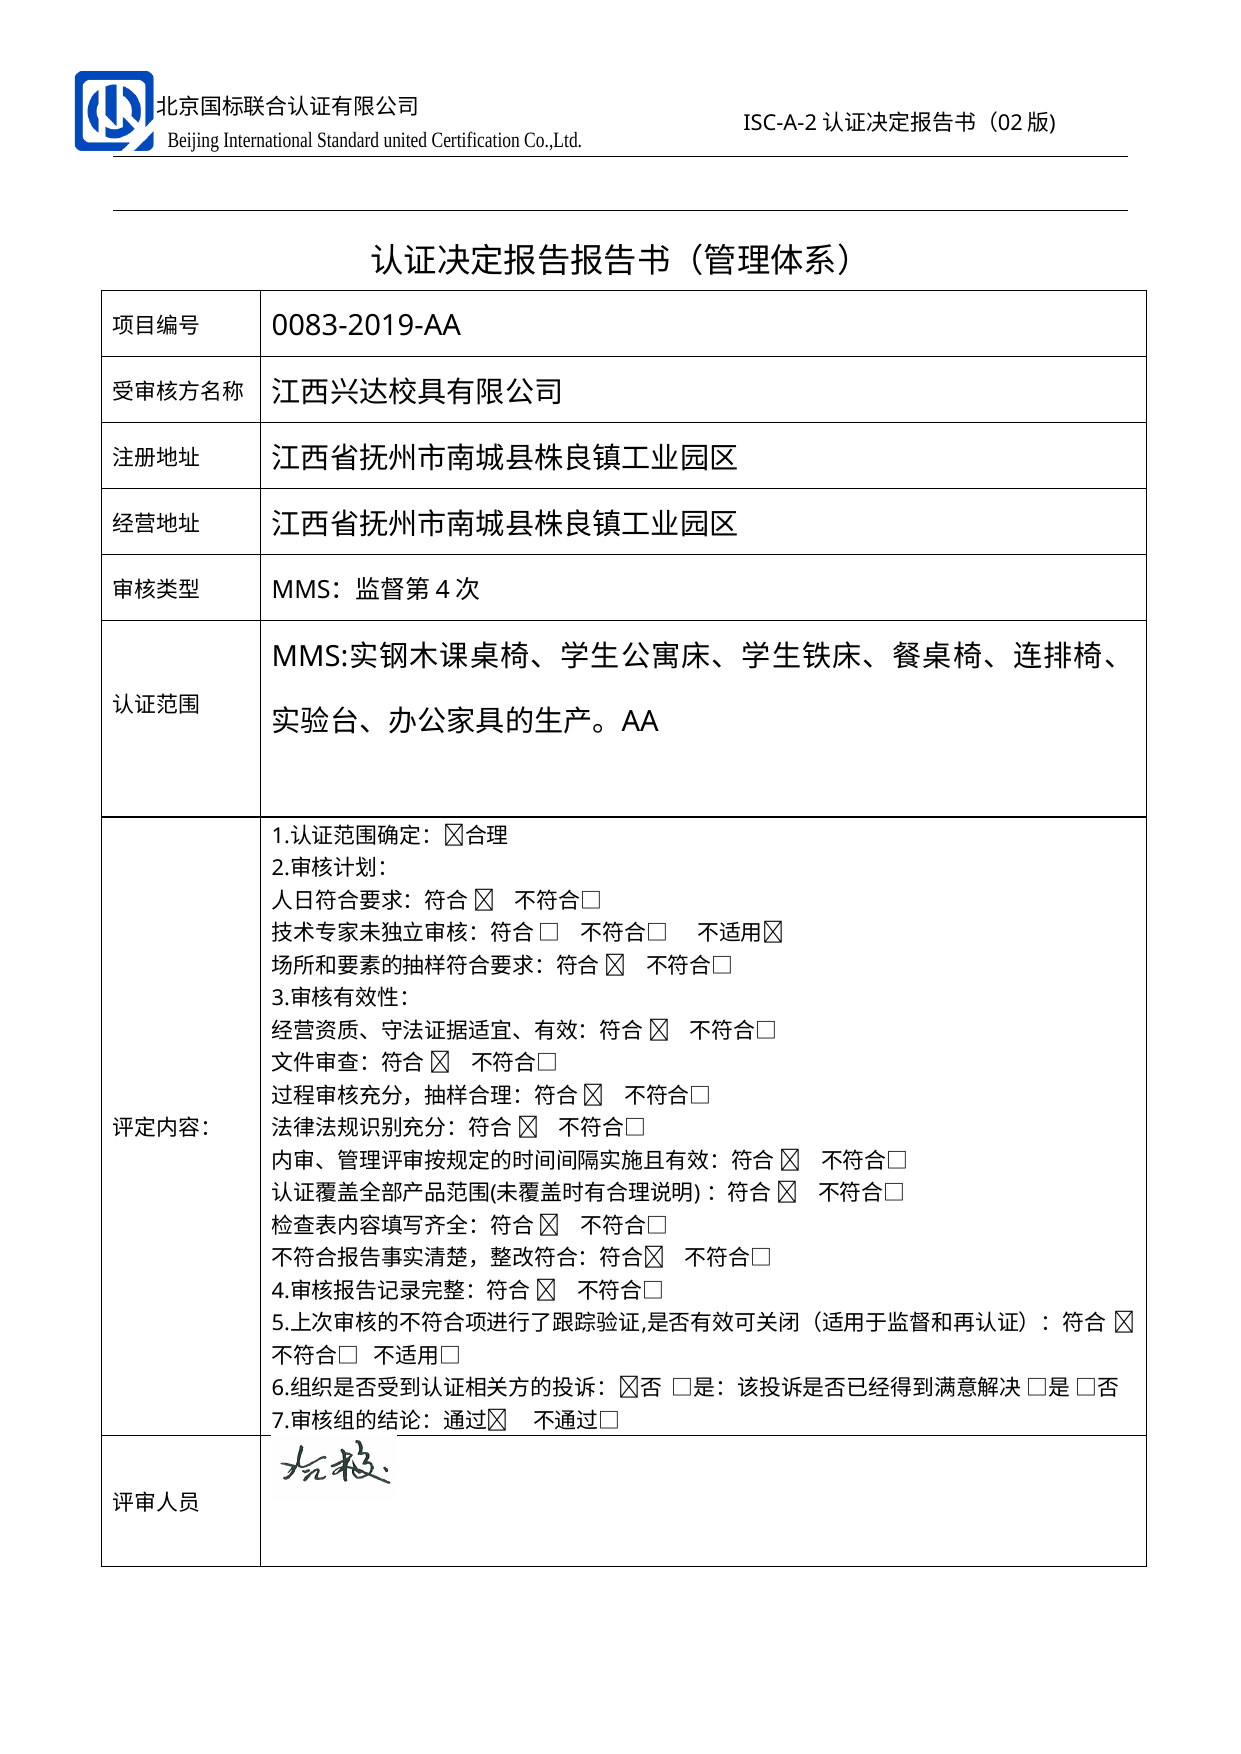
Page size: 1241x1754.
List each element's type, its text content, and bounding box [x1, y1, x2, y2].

table_cell 注册地址 [102, 423, 260, 488]
table_cell MMS:实钢木课桌椅、学生公寓床、学生铁床、餐桌椅、连排椅、实验台、办公家具的生产。AA [261, 621, 1146, 816]
table_cell 江西省抚州市南城县株良镇工业园区 [261, 423, 1146, 488]
table_cell [261, 1436, 1146, 1566]
table_cell 审核类型 [102, 555, 260, 620]
picture [271, 1435, 397, 1499]
table_cell 江西兴达校具有限公司 [261, 357, 1146, 422]
table_cell 评定内容： [102, 818, 260, 1435]
table_cell 认证范围 [102, 621, 260, 816]
table_cell 江西省抚州市南城县株良镇工业园区 [261, 489, 1146, 554]
text 认证决定报告报告书（管理体系） [112, 225, 1128, 290]
table_cell 受审核方名称 [102, 357, 260, 422]
table_cell 评审人员 [102, 1436, 260, 1566]
table_cell 经营地址 [102, 489, 260, 554]
table_cell 1.认证范围确定：合理 2.审核计划： 人日符合要求：符合 不符合□ 技术专家未独立审核：符合 □ 不符合□ 不适用 场所和要素的抽样符合要求：符合 不符合□ 3.审核有效性： 经营资质、守法证据适宜、有效：符合 不符合□ 文件审查：符合 不符合□ 过程审核充分，抽样合理：符合 不符合□ 法律法规识别充分：符合 不符合□ 内审、管理评审按规定的时间间隔实施且有效：符合 不符合□ 认证覆盖全部产品范围(未覆盖时有合理说明) ：符合 不符合□ 检查表内容填写齐全：符合 不符合□ 不符合报告事实清楚，整改符合：符合 不符合□ 4.审核报告记录完整：符合 不符合□ 5.上次审核的不符合项进行了跟踪验证,是否有效可关闭（适用于监督和再认证）：符合 不符合□ 不适用□ 6.组织是否受到认证相关方的投诉：否 □是：该投诉是否已经得到满意解决 □是 □否 7.审核组的结论：通过 不通过□ [261, 818, 1146, 1435]
table_header 0083-2019-AA [261, 291, 1146, 356]
table_cell MMS：监督第4次 [261, 555, 1146, 620]
picture [74, 71, 154, 151]
table_header 项目编号 [102, 291, 260, 356]
